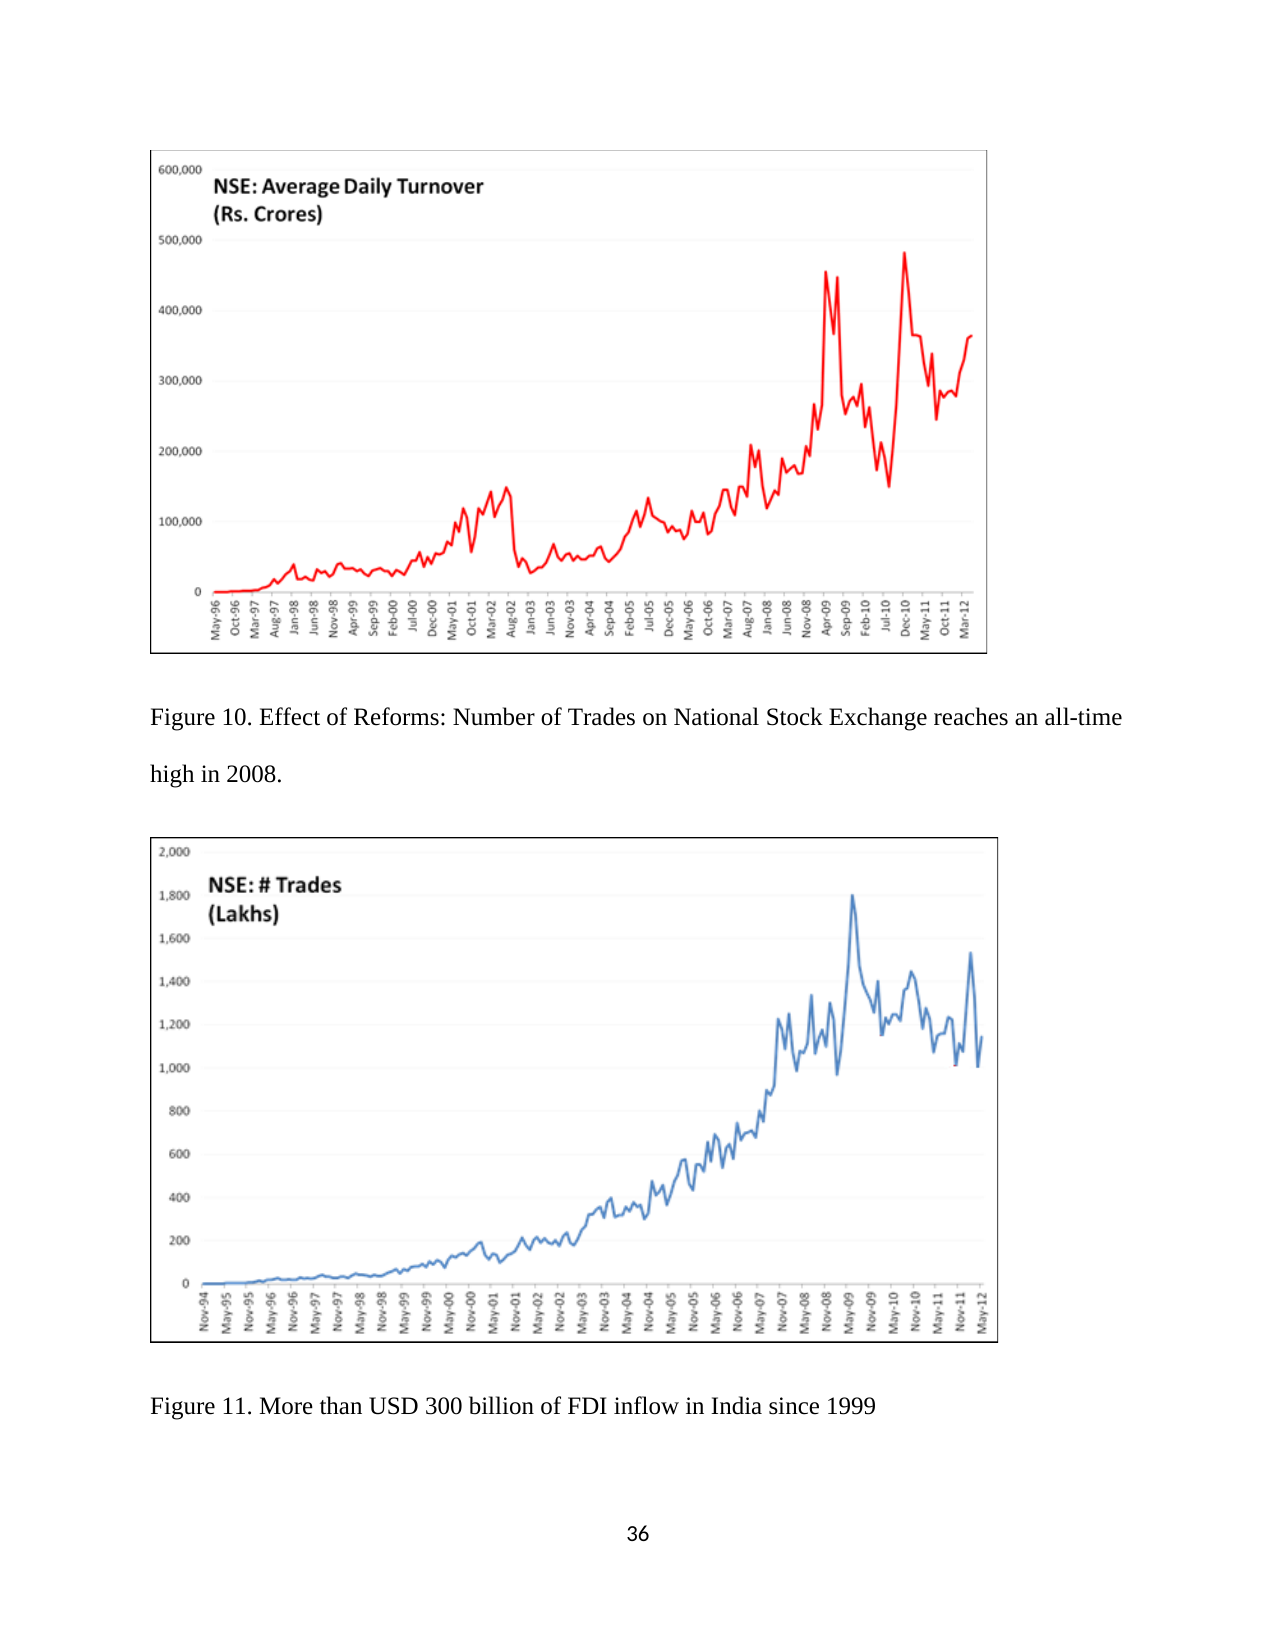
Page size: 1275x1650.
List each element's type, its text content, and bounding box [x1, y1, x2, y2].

text Figure 11. More than USD 300 billion of FDI inflow in India since 1999 [150, 1391, 1125, 1420]
text Figure 10. Effect of Reforms: Number of Trades on National Stock Exchange reaches an all-time high in 2008. [150, 702, 1125, 788]
picture [150, 837, 999, 1343]
picture [150, 150, 988, 654]
